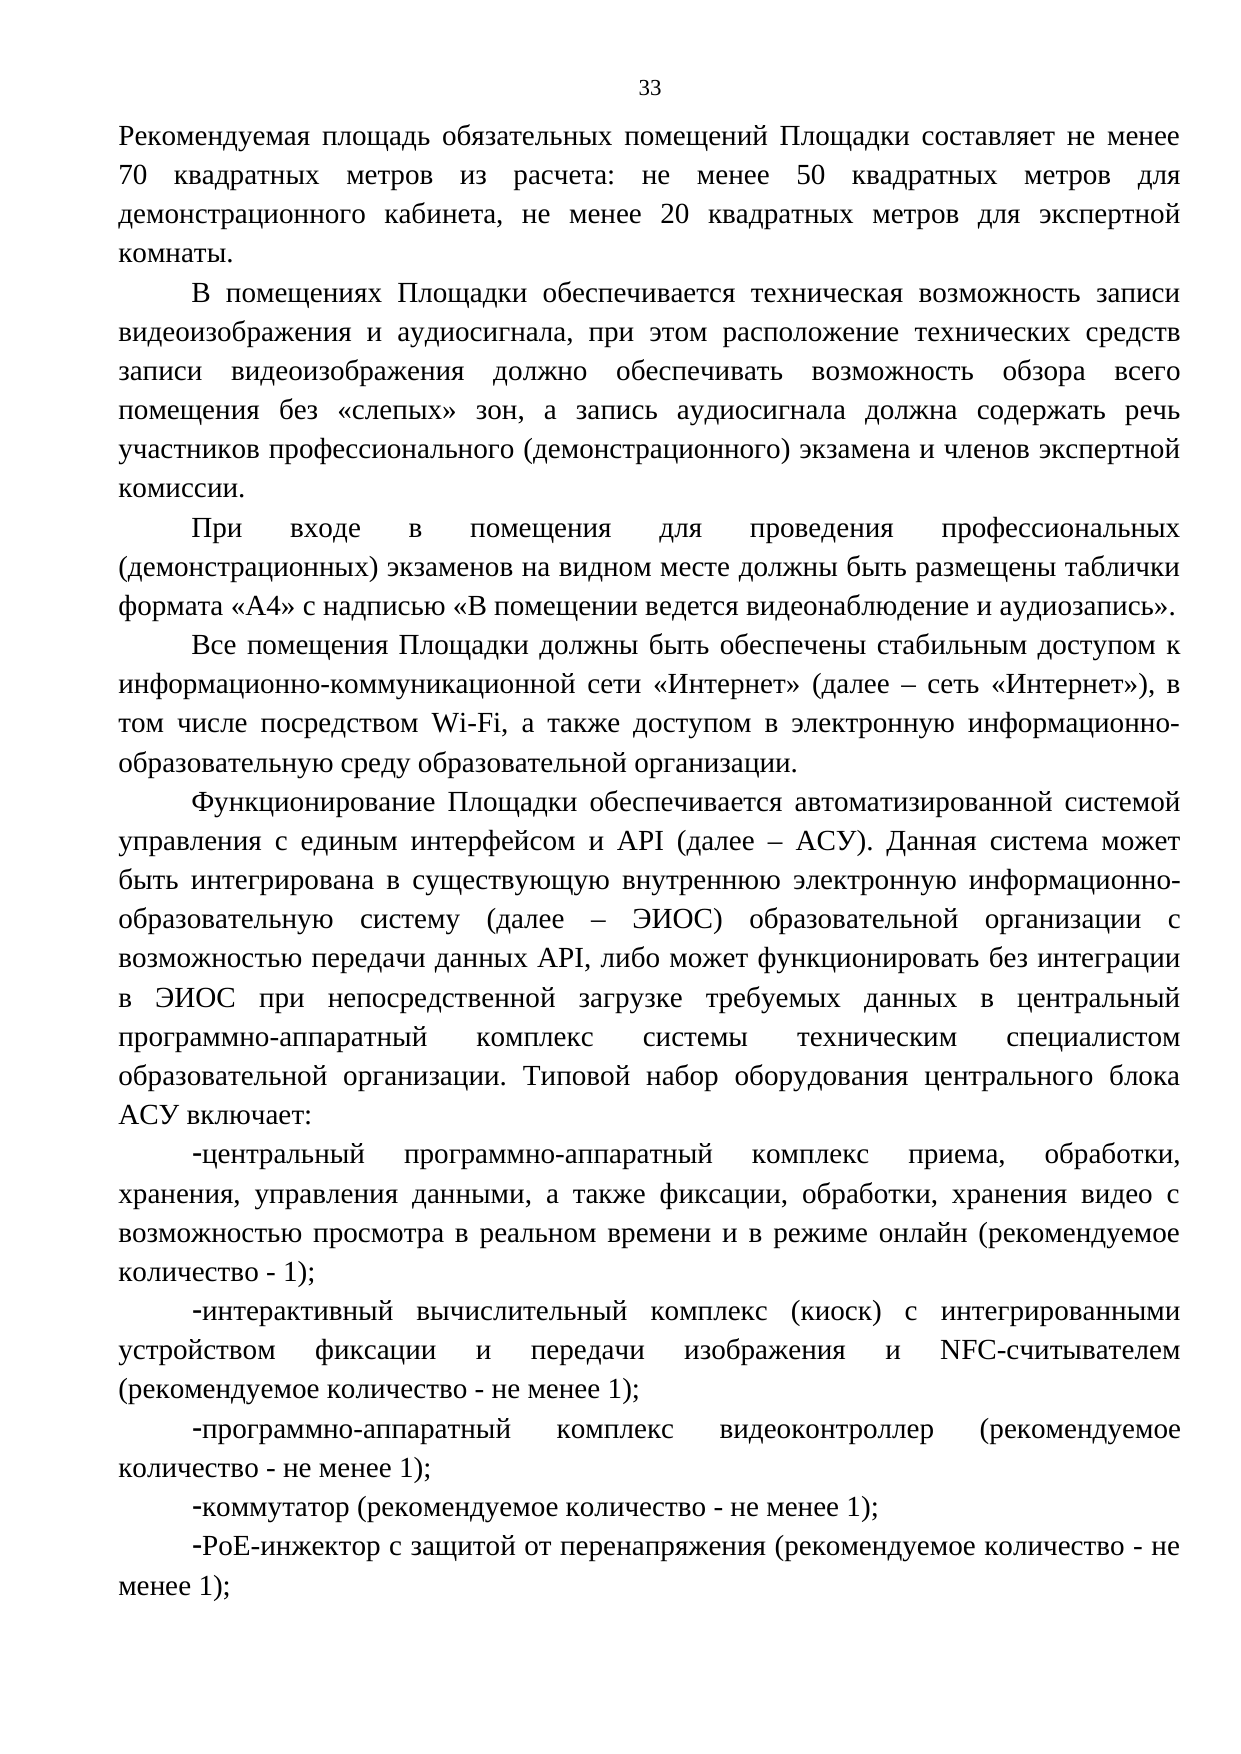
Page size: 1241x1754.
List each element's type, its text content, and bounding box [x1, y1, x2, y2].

text При входе в помещения для проведения профессиональных (демонстрационных) экзаменов на видном месте должны быть размещены таблички формата «А4» с надписью «В помещении ведется видеонаблюдение и аудиозапись». [118, 510, 1181, 622]
text Все помещения Площадки должны быть обеспечены стабильным доступом к информационно-коммуникационной сети «Интернет» (далее – сеть «Интернет»), в том числе посредством Wi-Fi, а также доступом в электронную информационно-образовательную среду образовательной организации. [118, 627, 1181, 778]
list PoE-инжектор с защитой от перенапряжения (рекомендуемое количество - не менее 1); [118, 1528, 1181, 1601]
list программно-аппаратный комплекс видеоконтроллер (рекомендуемое количество - не менее 1); [118, 1411, 1181, 1484]
list центральный программно-аппаратный комплекс приема, обработки, хранения, управления данными, а также фиксации, обработки, хранения видео с возможностью просмотра в реальном времени и в режиме онлайн (рекомендуемое количество - 1); [118, 1136, 1181, 1288]
text Функционирование Площадки обеспечивается автоматизированной системой управления с единым интерфейсом и API (далее – АСУ). Данная система может быть интегрирована в существующую внутреннюю электронную информационно-образовательную систему (далее – ЭИОС) образовательной организации с возможностью передачи данных API, либо может функционировать без интеграции в ЭИОС при непосредственной загрузке требуемых данных в центральный программно-аппаратный комплекс системы техническим специалистом образовательной организации. Типовой набор оборудования центрального блока АСУ включает: [118, 784, 1181, 1131]
list коммутатор (рекомендуемое количество - не менее 1); [118, 1489, 1181, 1523]
list интерактивный вычислительный комплекс (киоск) с интегрированными устройством фиксации и передачи изображения и NFC-считывателем (рекомендуемое количество - не менее 1); [118, 1293, 1181, 1405]
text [118, 118, 1181, 269]
text В помещениях Площадки обеспечивается техническая возможность записи видеоизображения и аудиосигнала, при этом расположение технических средств записи видеоизображения должно обеспечивать возможность обзора всего помещения без «слепых» зон, а запись аудиосигнала должна содержать речь участников профессионального (демонстрационного) экзамена и членов экспертной комиссии. [118, 275, 1181, 504]
